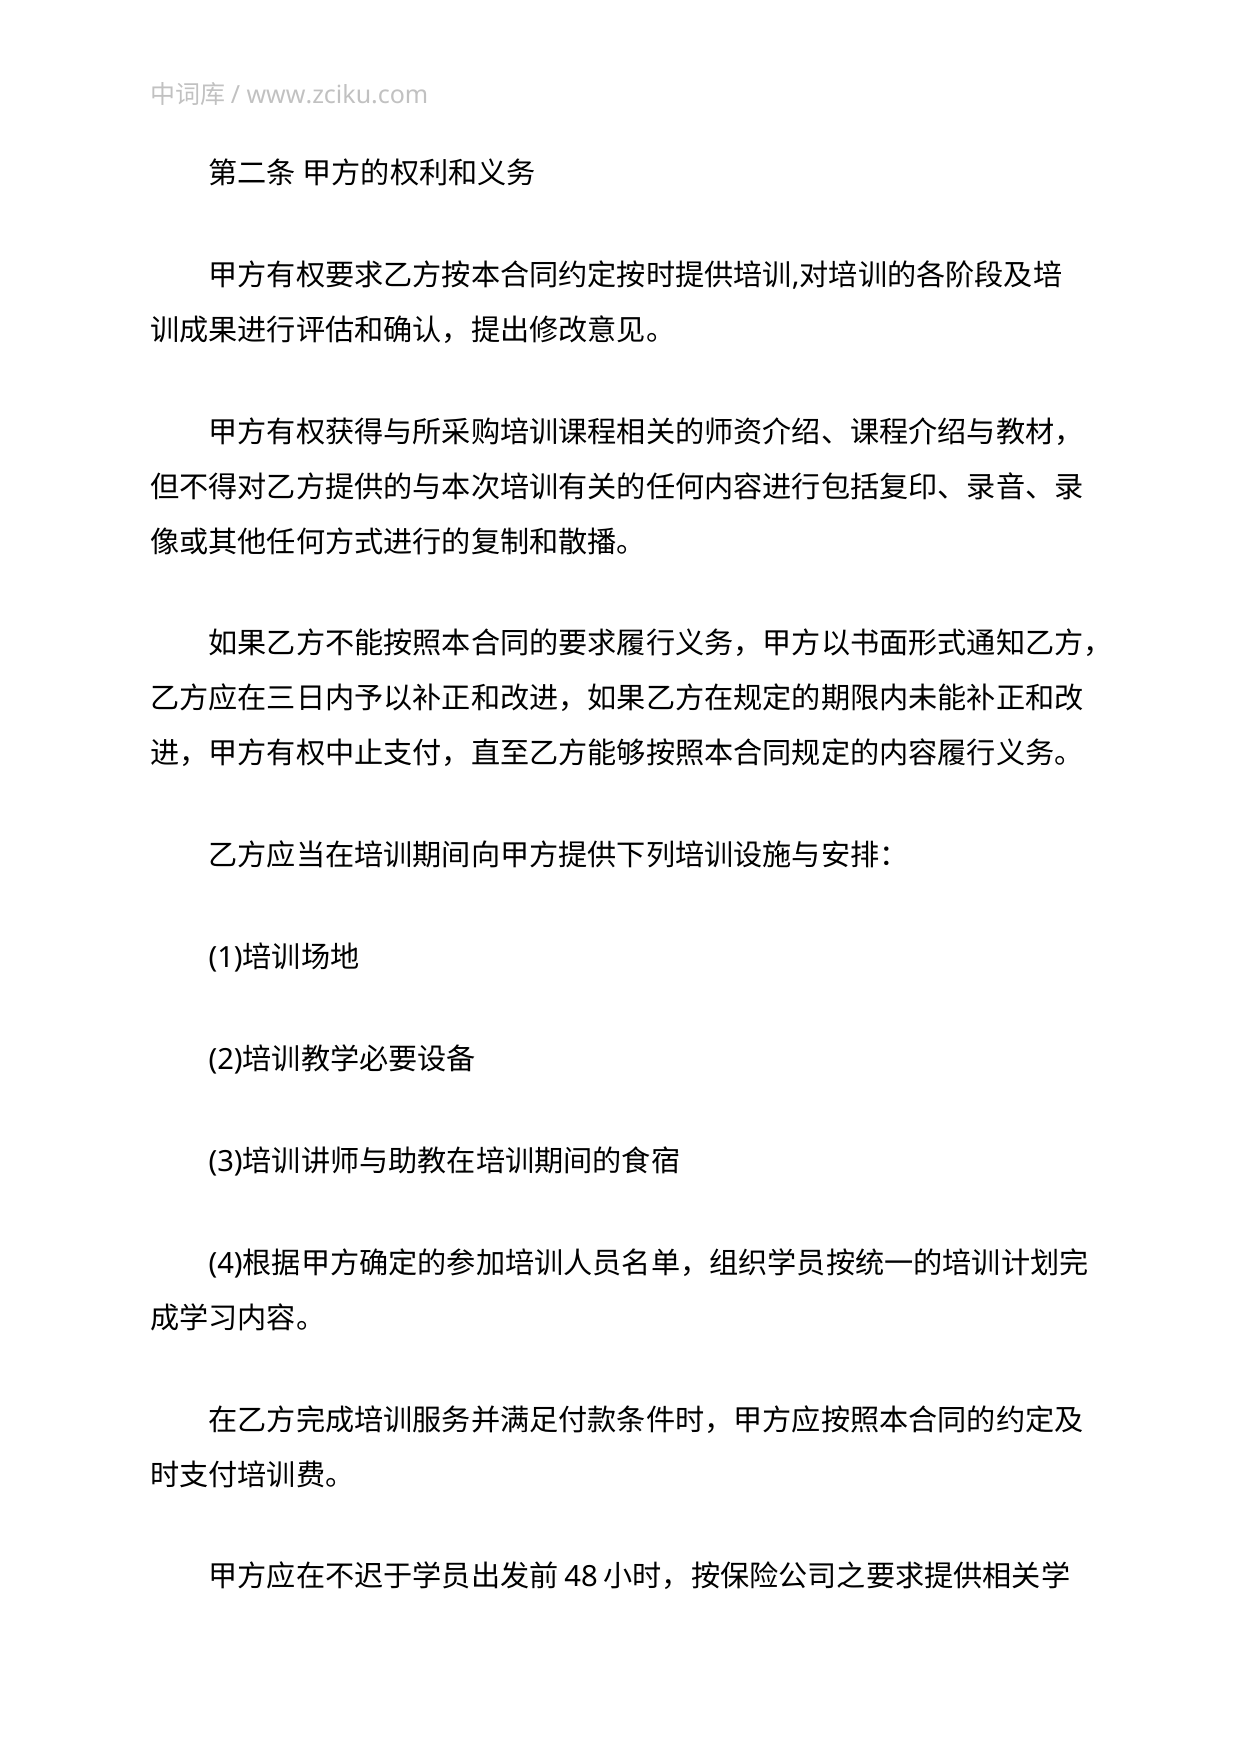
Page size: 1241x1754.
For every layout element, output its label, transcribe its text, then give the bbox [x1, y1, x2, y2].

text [150, 1553, 1090, 1595]
text 乙方应当在培训期间向甲方提供下列培训设施与安排： [150, 832, 1090, 874]
text (4)根据甲方确定的参加培训人员名单，组织学员按统一的培训计划完成学习内容。 [150, 1239, 1090, 1337]
text 甲方有权获得与所采购培训课程相关的师资介绍、课程介绍与教材，但不得对乙方提供的与本次培训有关的任何内容进行包括复印、录音、录像或其他任何方式进行的复制和散播。 [150, 408, 1090, 561]
text (2)培训教学必要设备 [150, 1035, 1090, 1078]
text (1)培训场地 [150, 933, 1090, 976]
text 第二条 甲方的权利和义务 [150, 150, 1090, 192]
text 在乙方完成培训服务并满足付款条件时，甲方应按照本合同的约定及时支付培训费。 [150, 1396, 1090, 1493]
text 如果乙方不能按照本合同的要求履行义务，甲方以书面形式通知乙方，乙方应在三日内予以补正和改进，如果乙方在规定的期限内未能补正和改进，甲方有权中止支付，直至乙方能够按照本合同规定的内容履行义务。 [150, 620, 1090, 772]
text (3)培训讲师与助教在培训期间的食宿 [150, 1137, 1090, 1180]
text 甲方有权要求乙方按本合同约定按时提供培训,对培训的各阶段及培训成果进行评估和确认，提出修改意见。 [150, 252, 1090, 349]
